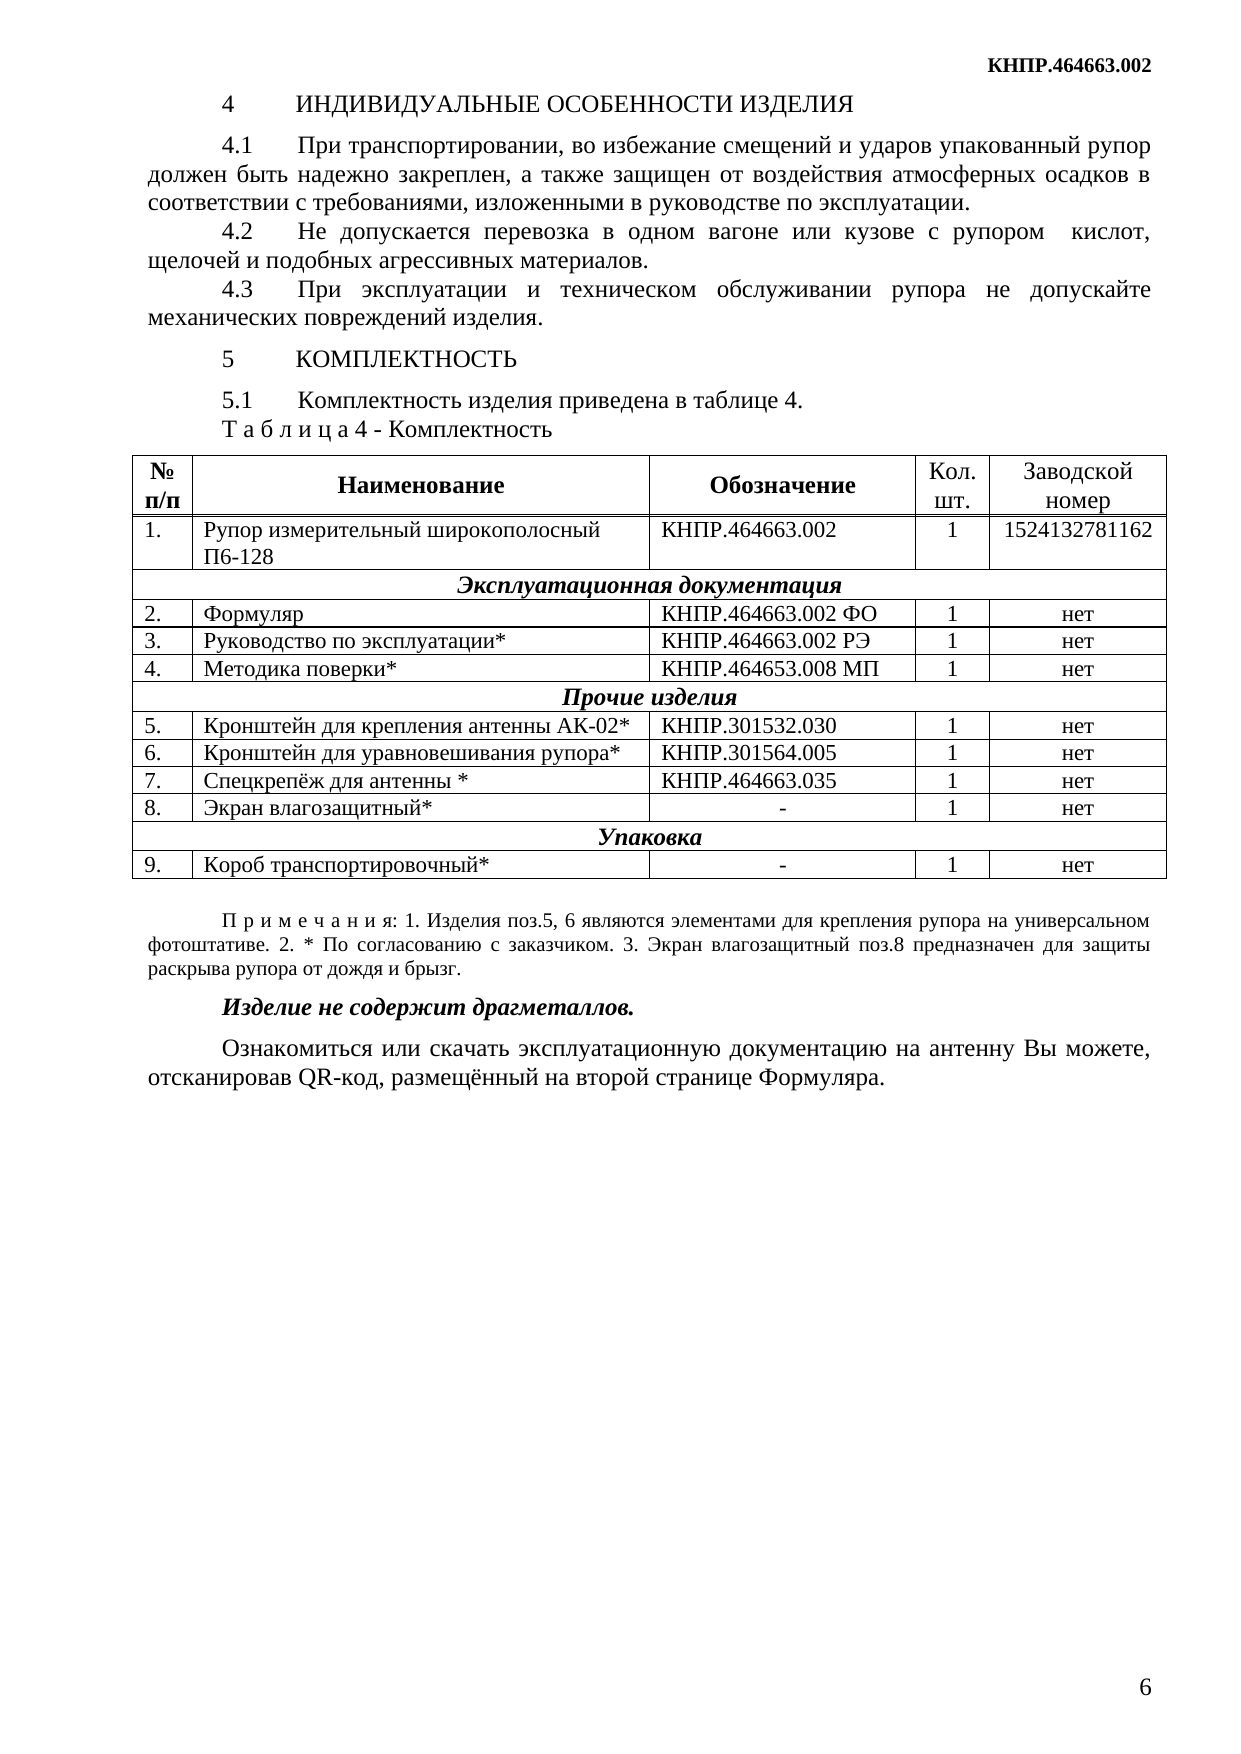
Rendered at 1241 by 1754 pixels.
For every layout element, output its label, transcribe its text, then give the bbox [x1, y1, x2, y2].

table_cell Кронштейн для крепления антенны АК-02* [193, 712, 649, 738]
table_cell нет [990, 851, 1166, 878]
table_cell [133, 767, 192, 793]
table_cell нет [990, 712, 1166, 738]
table_cell Методика поверки* [193, 655, 649, 681]
table_cell - [650, 794, 915, 821]
table_cell - [650, 851, 915, 878]
table_cell Кронштейн для уравновешивания рупора* [193, 740, 649, 766]
table_cell 1 [916, 600, 989, 626]
table_cell КНПР.464663.035 [650, 767, 915, 793]
table_cell Руководство по эксплуатации* [193, 628, 649, 654]
table_cell [133, 740, 192, 766]
table_cell нет [990, 740, 1166, 766]
table_cell нет [990, 600, 1166, 626]
table_cell 1 [916, 851, 989, 878]
table_header Кол. шт. [916, 456, 989, 513]
table_header Заводской номер [990, 456, 1166, 513]
table_cell КНПР.464653.008 МП [650, 655, 915, 681]
list Комплектность изделия приведена в таблице 4. [148, 385, 1152, 414]
table_cell КНПР.301564.005 [650, 740, 915, 766]
list При эксплуатации и техническом обслуживании рупора не допускайте механических повреждений изделия. [148, 274, 1152, 331]
list Не допускается перевозка в одном вагоне или кузове с рупором кислот, щелочей и подобных агрессивных материалов. [148, 216, 1152, 274]
table_cell Короб транспортировочный* [193, 851, 649, 878]
text Изделие не содержит драгметаллов. [148, 992, 1152, 1021]
table_cell нет [990, 794, 1166, 821]
table_cell Формуляр [193, 600, 649, 626]
table_cell нет [990, 767, 1166, 793]
table_cell Прочие изделия [133, 682, 1166, 711]
table_cell Экран влагозащитный* [193, 794, 649, 821]
table_cell КНПР.464663.002 ФО [650, 600, 915, 626]
table_cell КНПР.301532.030 [650, 712, 915, 738]
list При транспортировании, во избежание смещений и ударов упакованный рупор должен быть надежно закреплен, а также защищен от воздействия атмосферных осадков в соответствии с требованиями, изложенными в руководстве по эксплуатации. [148, 130, 1152, 216]
table_cell 1 [916, 794, 989, 821]
text Т а б л и ц а 4 - Комплектность [148, 414, 1152, 442]
text П р и м е ч а н и я: 1. Изделия поз.5, 6 являются элементами для крепления рупора на универсальном фотоштативе. 2. * По согласованию с заказчиком. 3. Экран влагозащитный поз.8 предназначен для защиты раскрыва рупора от дождя и брызг. [148, 908, 1152, 980]
table_cell 1 [916, 517, 989, 569]
table_cell 1 [916, 767, 989, 793]
table_cell [133, 600, 192, 626]
table_cell [133, 712, 192, 738]
table_header Наименование [193, 456, 649, 513]
table_header № п/п [133, 456, 192, 513]
subtitle ИНДИВИДУАЛЬНЫЕ ОСОБЕННОСТИ ИЗДЕЛИЯ [148, 89, 1152, 117]
table_cell [133, 517, 192, 569]
table_cell [133, 851, 192, 878]
table_cell Эксплуатационная документация [133, 570, 1166, 599]
table_header Обозначение [650, 456, 915, 513]
table_cell Рупор измерительный широкополосный П6-128 [193, 517, 649, 569]
table_cell нет [990, 655, 1166, 681]
table_cell 1 [916, 628, 989, 654]
table_cell [133, 628, 192, 654]
table_cell Спецкрепёж для антенны * [193, 767, 649, 793]
table_cell нет [990, 628, 1166, 654]
table_cell КНПР.464663.002 РЭ [650, 628, 915, 654]
table_cell КНПР.464663.002 [650, 517, 915, 569]
table_cell 1 [916, 740, 989, 766]
table_cell [133, 794, 192, 821]
table_cell 1 [916, 712, 989, 738]
table_cell Упаковка [133, 822, 1166, 850]
subtitle КОМПЛЕКТНОСТЬ [148, 344, 1152, 372]
table_cell [133, 655, 192, 681]
table_cell 1 [916, 655, 989, 681]
table_cell 1524132781162 [990, 517, 1166, 569]
text Ознакомиться или скачать эксплуатационную документацию на антенну Вы можете, отсканировав QR-код, размещённый на второй странице Формуляра. [148, 1033, 1152, 1091]
